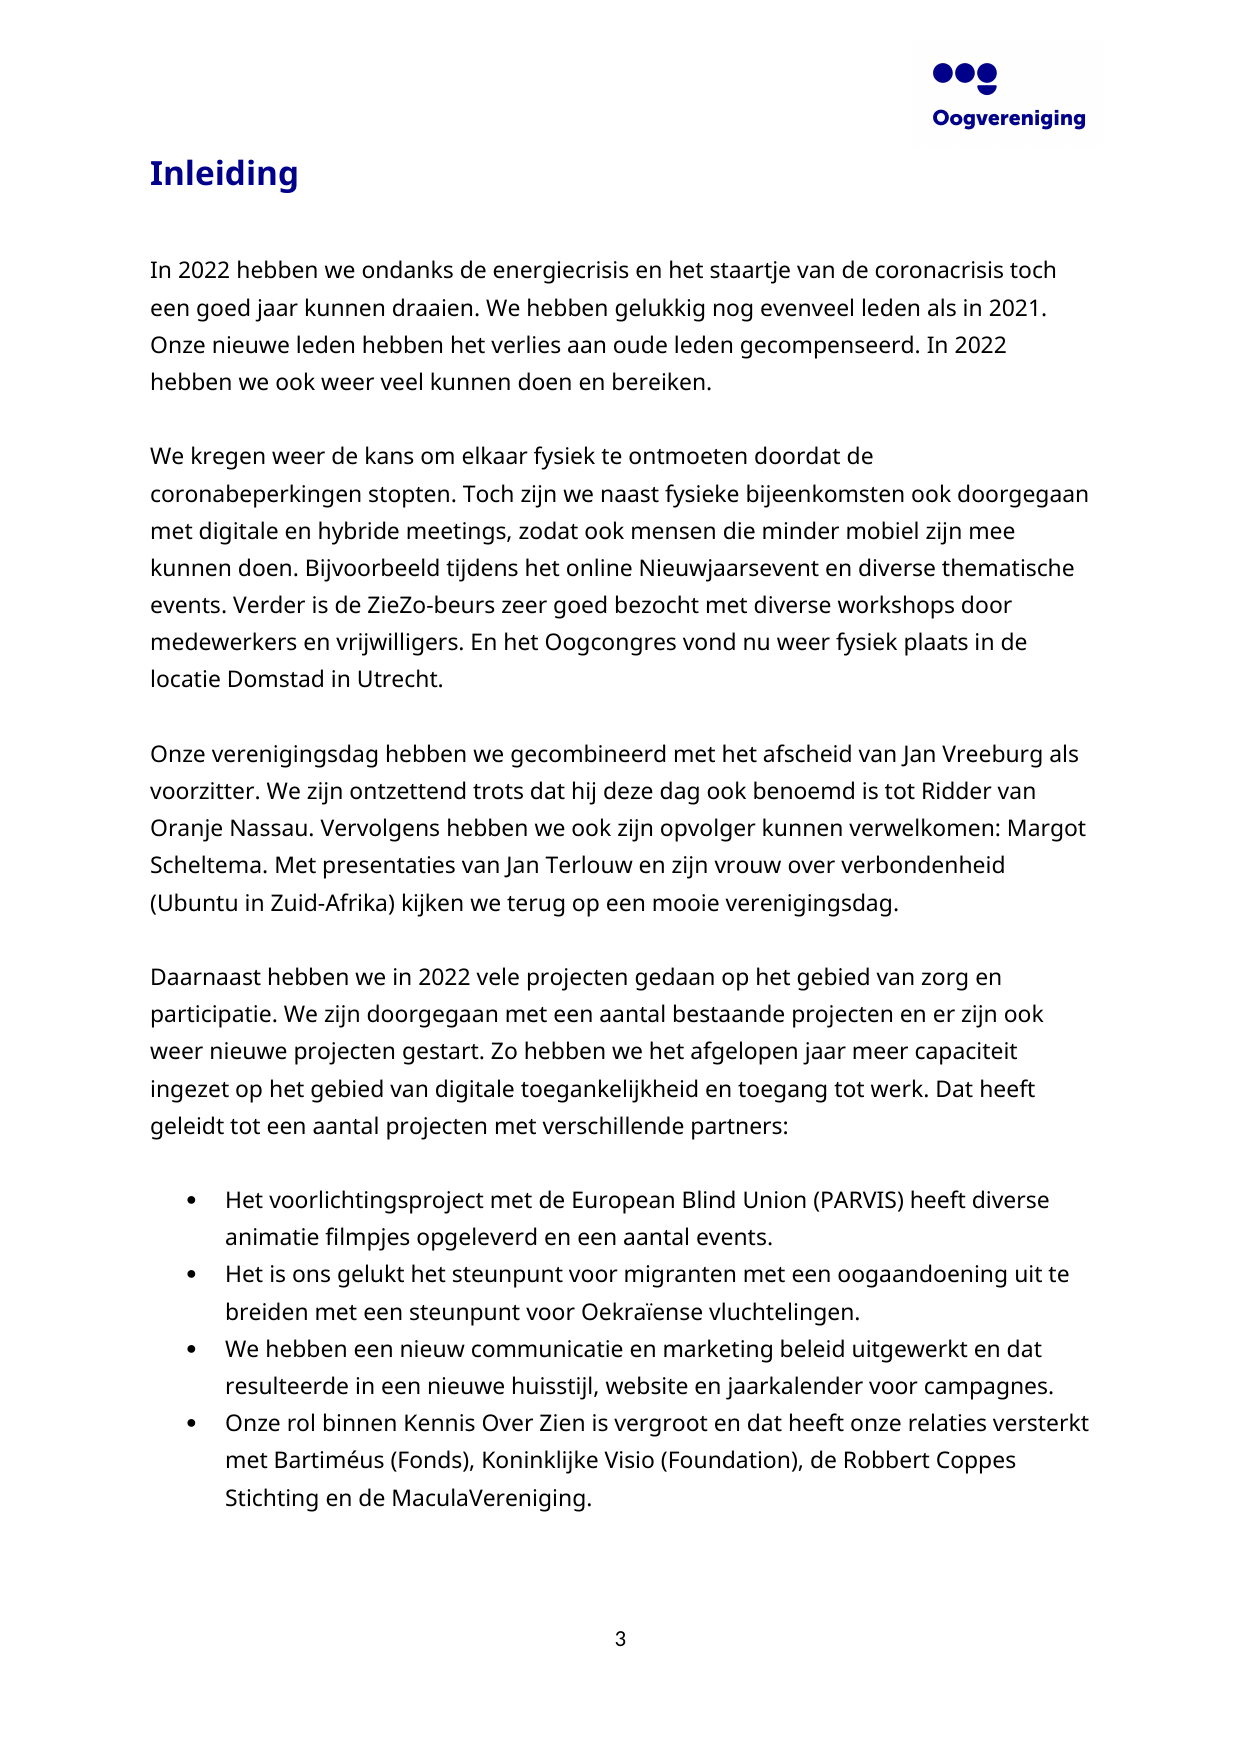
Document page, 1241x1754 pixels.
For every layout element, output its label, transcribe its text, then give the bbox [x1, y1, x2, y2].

text In 2022 hebben we ondanks de energiecrisis en het staartje van de coronacrisis toch een goed jaar kunnen draaien. We hebben gelukkig nog evenveel leden als in 2021. Onze nieuwe leden hebben het verlies aan oude leden gecompenseerd. In 2022 hebben we ook weer veel kunnen doen en bereiken. [150, 254, 1090, 397]
picture [911, 41, 1107, 150]
list Onze rol binnen Kennis Over Zien is vergroot en dat heeft onze relaties versterkt met Bartiméus (Fonds), Koninklijke Visio (Foundation), de Robbert Coppes Stichting en de MaculaVereniging. [187, 1407, 1090, 1513]
list Het voorlichtingsproject met de European Blind Union (PARVIS) heeft diverse animatie filmpjes opgeleverd en een aantal events. [187, 1184, 1090, 1252]
text Onze verenigingsdag hebben we gecombineerd met het afscheid van Jan Vreeburg als voorzitter. We zijn ontzettend trots dat hij deze dag ook benoemd is tot Ridder van Oranje Nassau. Vervolgens hebben we ook zijn opvolger kunnen verwelkomen: Margot Scheltema. Met presentaties van Jan Terlouw en zijn vrouw over verbondenheid (Ubuntu in Zuid-Afrika) kijken we terug op een mooie verenigingsdag. [150, 738, 1090, 918]
list Het is ons gelukt het steunpunt voor migranten met een oogaandoening uit te breiden met een steunpunt voor Oekraïense vluchtelingen. [187, 1258, 1090, 1327]
list We hebben een nieuw communicatie en marketing beleid uitgewerkt en dat resulteerde in een nieuwe huisstijl, website en jaarkalender voor campagnes. [187, 1333, 1090, 1401]
subtitle Inleiding [150, 150, 1090, 195]
text We kregen weer de kans om elkaar fysiek te ontmoeten doordat de coronabeperkingen stopten. Toch zijn we naast fysieke bijeenkomsten ook doorgegaan met digitale en hybride meetings, zodat ook mensen die minder mobiel zijn mee kunnen doen. Bijvoorbeeld tijdens het online Nieuwjaarsevent en diverse thematische events. Verder is de ZieZo-beurs zeer goed bezocht met diverse workshops door medewerkers en vrijwilligers. En het Oogcongres vond nu weer fysiek plaats in de locatie Domstad in Utrecht. [150, 440, 1090, 695]
text Daarnaast hebben we in 2022 vele projecten gedaan op het gebied van zorg en participatie. We zijn doorgegaan met een aantal bestaande projecten en er zijn ook weer nieuwe projecten gestart. Zo hebben we het afgelopen jaar meer capaciteit ingezet op het gebied van digitale toegankelijkheid en toegang tot werk. Dat heeft geleidt tot een aantal projecten met verschillende partners: [150, 961, 1090, 1141]
